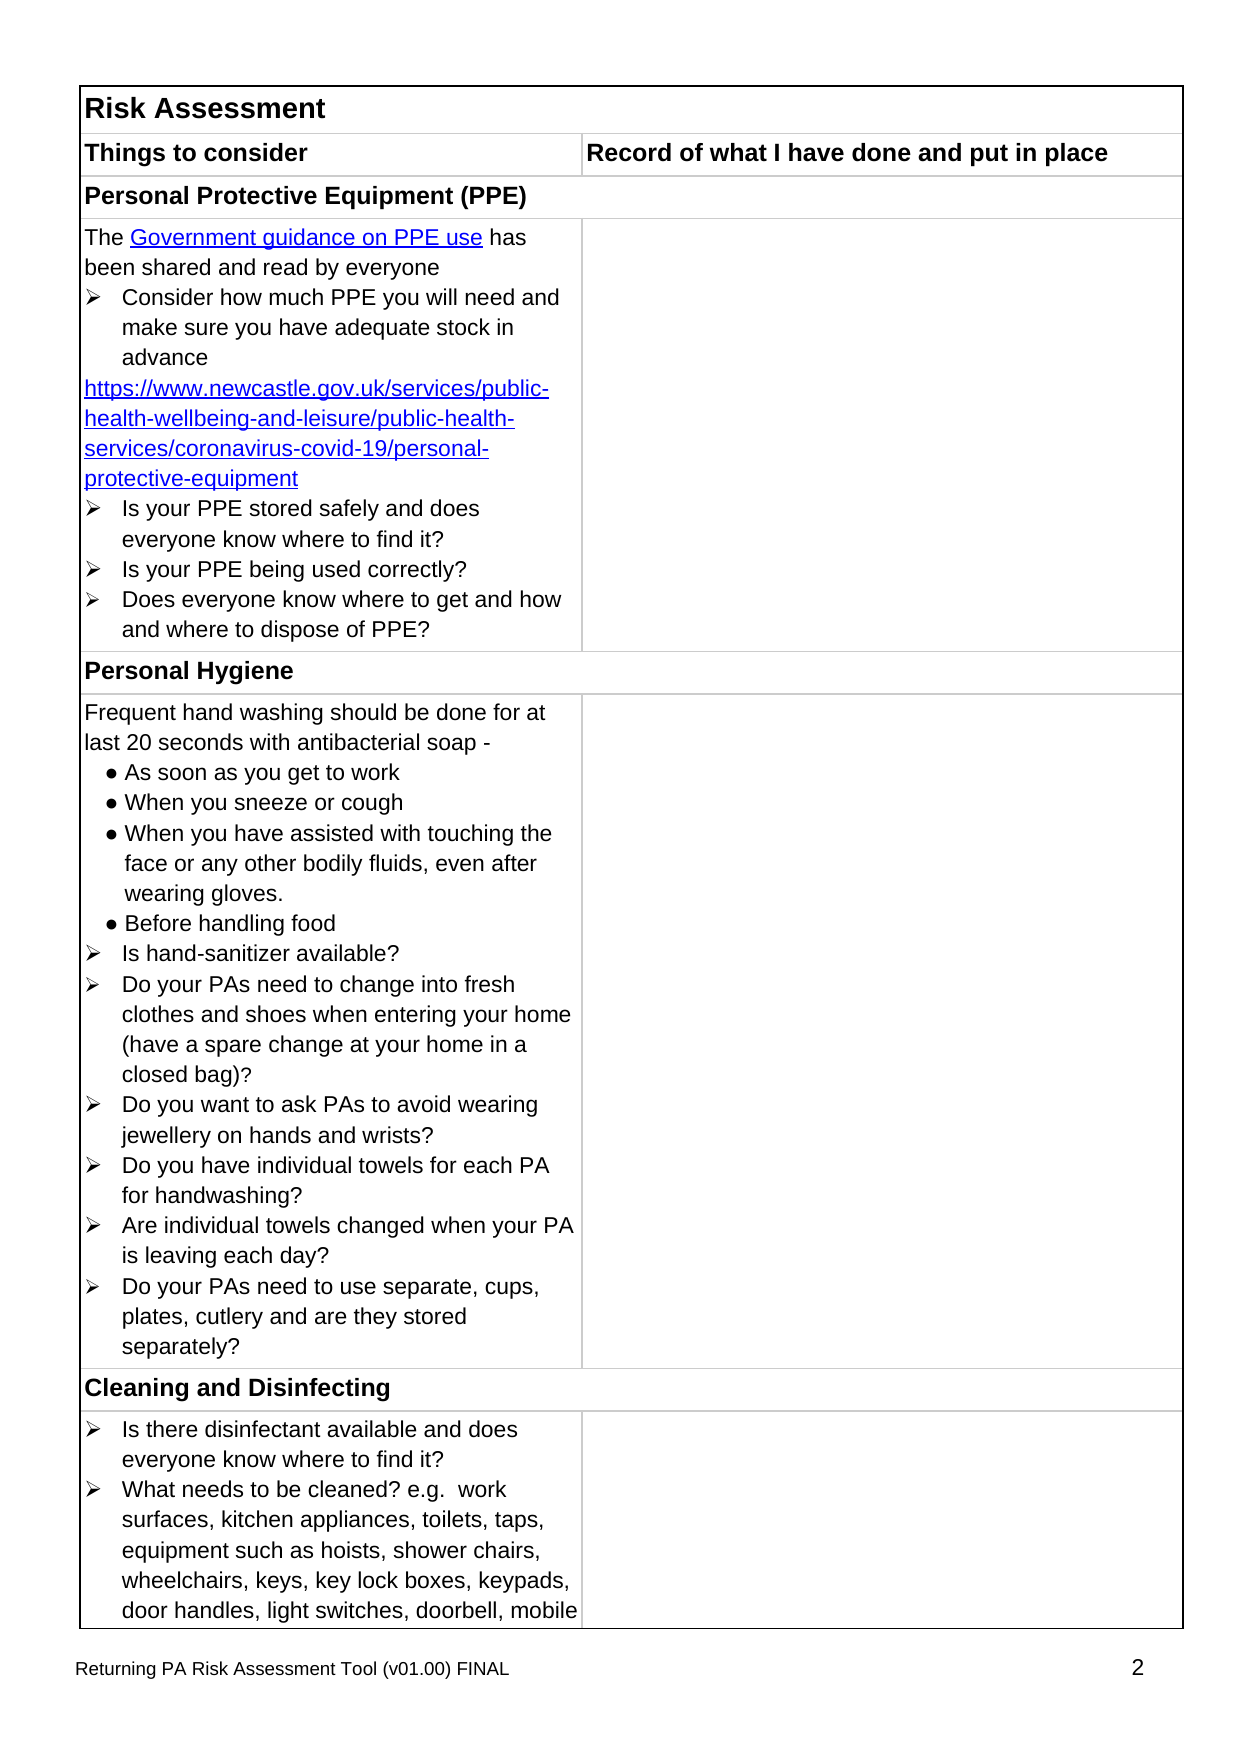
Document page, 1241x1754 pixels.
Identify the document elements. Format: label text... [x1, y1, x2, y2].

table_header Risk Assessment [81, 87, 1182, 133]
table_cell Record of what I have done and put in place [583, 134, 1182, 175]
table_cell Frequent hand washing should be done for at last 20 seconds with antibacterial soap - As soon as you get to work When you sneeze or cough When you have assisted with touching the face or any other bodily fluids, even after wearing gloves. Before handling food Is hand-sanitizer available? Do your PAs need to change into fresh clothes and shoes when entering your home (have a spare change at your home in a closed bag)? Do you want to ask PAs to avoid wearing jewellery on hands and wrists? Do you have individual towels for each PA for handwashing? Are individual towels changed when your PA is leaving each day? Do your PAs need to use separate, cups, plates, cutlery and are they stored separately? [81, 695, 581, 1367]
table_cell Personal Protective Equipment (PPE) [81, 177, 1182, 218]
table_cell Things to consider [81, 134, 581, 175]
table_cell The Government guidance on PPE use has been shared and read by everyone Consider how much PPE you will need and make sure you have adequate stock in advance https://www.newcastle.gov.uk/services/public-health-wellbeing-and-leisure/public-health-services/coronavirus-covid-19/personal-protective-equipment Is your PPE stored safely and does everyone know where to find it? Is your PPE being used correctly? Does everyone know where to get and how and where to dispose of PPE? [81, 219, 581, 651]
table_cell [583, 219, 1182, 651]
table_cell [583, 1412, 1182, 1627]
table_cell Cleaning and Disinfecting [81, 1369, 1182, 1410]
table_cell Personal Hygiene [81, 652, 1182, 693]
table_cell [583, 695, 1182, 1367]
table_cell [81, 1412, 581, 1627]
